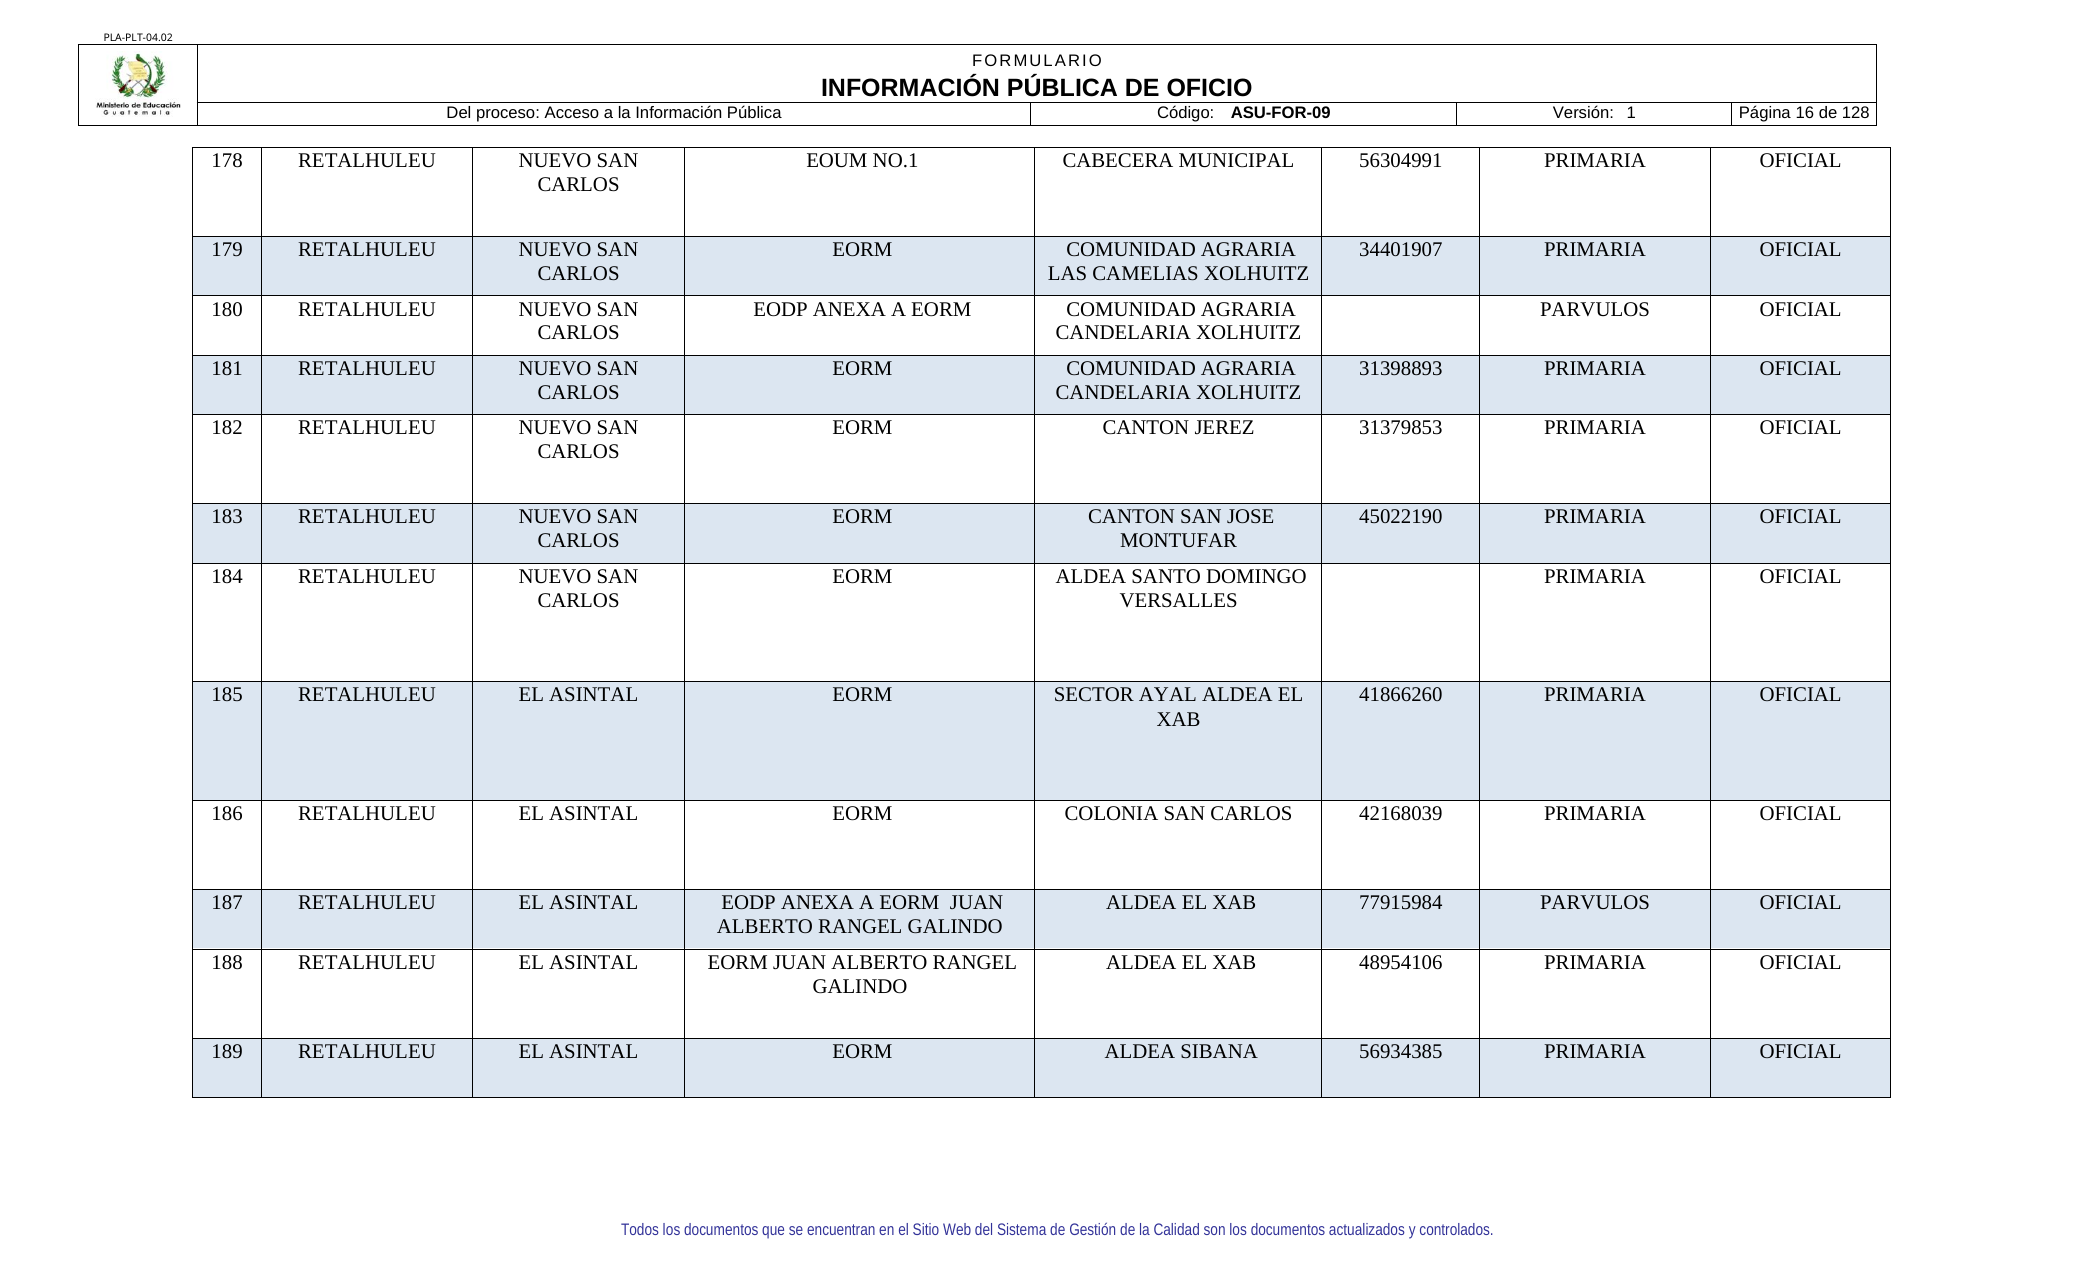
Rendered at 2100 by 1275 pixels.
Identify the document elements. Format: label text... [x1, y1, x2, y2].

table_cell 186 [193, 801, 261, 889]
table_cell EL ASINTAL [473, 890, 684, 948]
picture [95, 51, 181, 117]
table_cell 34401907 [1322, 237, 1479, 295]
table_cell OFICIAL [1711, 237, 1890, 295]
table_cell 184 [193, 564, 261, 681]
table_cell RETALHULEU [262, 415, 472, 503]
table_cell EL ASINTAL [473, 682, 684, 800]
table_cell NUEVO SAN CARLOS [473, 504, 684, 563]
table_cell PRIMARIA [1480, 564, 1710, 681]
table_cell 31379853 [1322, 415, 1479, 503]
table_cell OFICIAL [1711, 148, 1890, 236]
table_cell 181 [193, 356, 261, 414]
table_cell RETALHULEU [262, 801, 472, 889]
table_cell 180 [193, 296, 261, 355]
table_cell PRIMARIA [1480, 950, 1710, 1038]
table_cell PRIMARIA [1480, 504, 1710, 563]
table_cell EORM [685, 564, 1034, 681]
table_cell EORM [685, 682, 1034, 800]
table_cell RETALHULEU [262, 296, 472, 355]
table_cell RETALHULEU [262, 682, 472, 800]
table_cell OFICIAL [1711, 801, 1890, 889]
table_cell COMUNIDAD AGRARIA CANDELARIA XOLHUITZ [1035, 296, 1321, 355]
table_cell OFICIAL [1711, 682, 1890, 800]
table_cell RETALHULEU [262, 237, 472, 295]
table_cell 56934385 [1322, 1039, 1479, 1097]
table_cell OFICIAL [1711, 950, 1890, 1038]
table_cell EL ASINTAL [473, 950, 684, 1038]
table_cell 183 [193, 504, 261, 563]
table_cell OFICIAL [1711, 504, 1890, 563]
table_cell PARVULOS [1480, 296, 1710, 355]
table_cell EORM [685, 801, 1034, 889]
table_cell PRIMARIA [1480, 415, 1710, 503]
table_cell ALDEA EL XAB [1035, 890, 1321, 948]
table_cell NUEVO SAN CARLOS [473, 237, 684, 295]
table_cell RETALHULEU [262, 890, 472, 948]
table_cell ALDEA SANTO DOMINGO VERSALLES [1035, 564, 1321, 681]
table_cell 77915984 [1322, 890, 1479, 948]
table_cell PRIMARIA [1480, 237, 1710, 295]
table_cell COLONIA SAN CARLOS [1035, 801, 1321, 889]
table_cell EORM [685, 415, 1034, 503]
table_cell OFICIAL [1711, 890, 1890, 948]
table_cell RETALHULEU [262, 950, 472, 1038]
table_cell CANTON SAN JOSE MONTUFAR [1035, 504, 1321, 563]
table_cell CANTON JEREZ [1035, 415, 1321, 503]
table_cell OFICIAL [1711, 415, 1890, 503]
table_cell 187 [193, 890, 261, 948]
table_cell EORM [685, 237, 1034, 295]
table_cell RETALHULEU [262, 356, 472, 414]
table_cell COMUNIDAD AGRARIA LAS CAMELIAS XOLHUITZ [1035, 237, 1321, 295]
table_cell 185 [193, 682, 261, 800]
table_cell NUEVO SAN CARLOS [473, 148, 684, 236]
table_cell 42168039 [1322, 801, 1479, 889]
table_cell PRIMARIA [1480, 148, 1710, 236]
table_cell NUEVO SAN CARLOS [473, 356, 684, 414]
table_cell NUEVO SAN CARLOS [473, 564, 684, 681]
table_cell EODP ANEXA A EORM [685, 296, 1034, 355]
table_cell OFICIAL [1711, 1039, 1890, 1097]
table_cell COMUNIDAD AGRARIA CANDELARIA XOLHUITZ [1035, 356, 1321, 414]
table_cell PRIMARIA [1480, 1039, 1710, 1097]
table_cell [1322, 296, 1479, 355]
table_cell 48954106 [1322, 950, 1479, 1038]
table_cell EL ASINTAL [473, 801, 684, 889]
table_cell CABECERA MUNICIPAL [1035, 148, 1321, 236]
table_cell NUEVO SAN CARLOS [473, 296, 684, 355]
table_cell PRIMARIA [1480, 356, 1710, 414]
table_cell EORM [685, 356, 1034, 414]
table_cell 188 [193, 950, 261, 1038]
table_cell OFICIAL [1711, 564, 1890, 681]
table_cell EORM [685, 504, 1034, 563]
table_cell 41866260 [1322, 682, 1479, 800]
table_cell [1322, 564, 1479, 681]
table_cell EL ASINTAL [473, 1039, 684, 1097]
table_cell RETALHULEU [262, 1039, 472, 1097]
table_cell 182 [193, 415, 261, 503]
table_cell 189 [193, 1039, 261, 1097]
table_cell OFICIAL [1711, 296, 1890, 355]
table_cell OFICIAL [1711, 356, 1890, 414]
table_cell 178 [193, 148, 261, 236]
table_cell RETALHULEU [262, 564, 472, 681]
table_cell ALDEA EL XAB [1035, 950, 1321, 1038]
table_cell 179 [193, 237, 261, 295]
table_cell EORM [685, 1039, 1034, 1097]
table_cell PARVULOS [1480, 890, 1710, 948]
table_cell RETALHULEU [262, 148, 472, 236]
table_cell PRIMARIA [1480, 801, 1710, 889]
table_cell PRIMARIA [1480, 682, 1710, 800]
table_cell RETALHULEU [262, 504, 472, 563]
table_cell ALDEA SIBANA [1035, 1039, 1321, 1097]
table_cell NUEVO SAN CARLOS [473, 415, 684, 503]
table_cell SECTOR AYAL ALDEA EL XAB [1035, 682, 1321, 800]
table_cell EODP ANEXA A EORM JUAN ALBERTO RANGEL GALINDO [685, 890, 1034, 948]
table_cell 31398893 [1322, 356, 1479, 414]
table_cell 56304991 [1322, 148, 1479, 236]
table_cell EOUM NO.1 [685, 148, 1034, 236]
table_cell EORM JUAN ALBERTO RANGEL GALINDO [685, 950, 1034, 1038]
table_cell 45022190 [1322, 504, 1479, 563]
